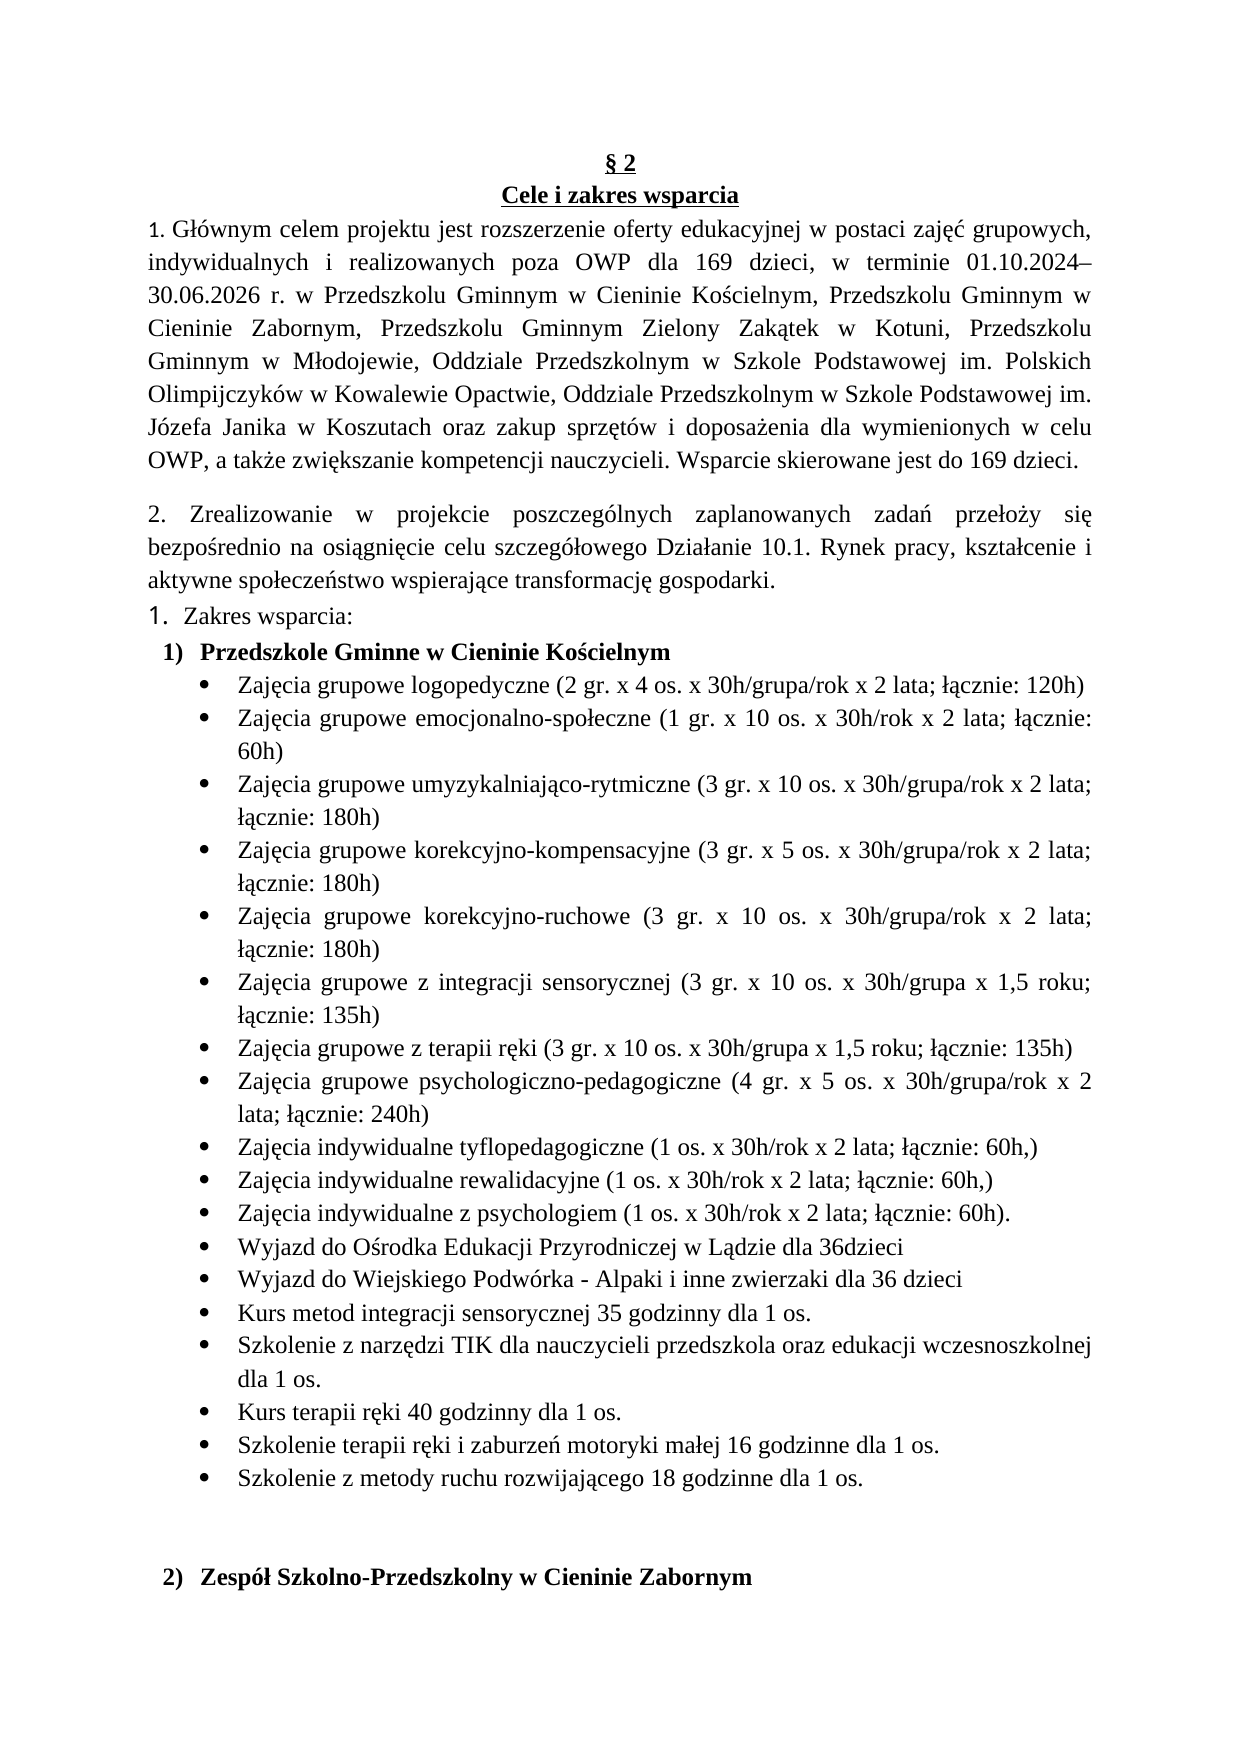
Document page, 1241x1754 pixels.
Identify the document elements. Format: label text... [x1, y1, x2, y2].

list Zajęcia grupowe z terapii ręki (3 gr. x 10 os. x 30h/grupa x 1,5 roku; łącznie: 135h) [200, 1033, 1093, 1062]
list Zajęcia indywidualne rewalidacyjne (1 os. x 30h/rok x 2 lata; łącznie: 60h,) [200, 1166, 1093, 1194]
list Zakres wsparcia: [148, 598, 1093, 632]
list Wyjazd do Ośrodka Edukacji Przyrodniczej w Lądzie dla 36dzieci [200, 1232, 1093, 1260]
list Zajęcia grupowe psychologiczno-pedagogiczne (4 gr. x 5 os. x 30h/grupa/rok x 2 lata; łącznie: 240h) [200, 1066, 1093, 1128]
list Zajęcia grupowe umyzykalniająco-rytmiczne (3 gr. x 10 os. x 30h/grupa/rok x 2 lata; łącznie: 180h) [200, 769, 1093, 831]
list Kurs metod integracji sensorycznej 35 godzinny dla 1 os. [200, 1298, 1093, 1326]
text 2. Zrealizowanie w projekcie poszczególnych zaplanowanych zadań przełoży się bezpośrednio na osiągnięcie celu szczegółowego Działanie 10.1. Rynek pracy, kształcenie i aktywne społeczeństwo wspierające transformację gospodarki. [148, 499, 1093, 594]
list Szkolenie terapii ręki i zaburzeń motoryki małej 16 godzinne dla 1 os. [200, 1430, 1093, 1458]
list Zajęcia grupowe logopedyczne (2 gr. x 4 os. x 30h/grupa/rok x 2 lata; łącznie: 120h) [200, 670, 1093, 699]
list Kurs terapii ręki 40 godzinny dla 1 os. [200, 1397, 1093, 1425]
list Szkolenie z metody ruchu rozwijającego 18 godzinne dla 1 os. [200, 1463, 1093, 1491]
list Zajęcia grupowe korekcyjno-ruchowe (3 gr. x 10 os. x 30h/grupa/rok x 2 lata; łącznie: 180h) [200, 901, 1093, 963]
list Wyjazd do Wiejskiego Podwórka - Alpaki i inne zwierzaki dla 36 dzieci [200, 1264, 1093, 1293]
list Zajęcia grupowe emocjonalno-społeczne (1 gr. x 10 os. x 30h/rok x 2 lata; łącznie: 60h) [200, 703, 1093, 765]
list Zajęcia indywidualne z psychologiem (1 os. x 30h/rok x 2 lata; łącznie: 60h). [200, 1198, 1093, 1227]
list Przedszkole Gminne w Cieninie Kościelnym [162, 637, 1093, 666]
list Zespół Szkolno-Przedszkolny w Cieninie Zabornym [162, 1562, 1093, 1591]
list Zajęcia grupowe korekcyjno-kompensacyjne (3 gr. x 5 os. x 30h/grupa/rok x 2 lata; łącznie: 180h) [200, 835, 1093, 897]
list Zajęcia grupowe z integracji sensorycznej (3 gr. x 10 os. x 30h/grupa x 1,5 roku; łącznie: 135h) [200, 967, 1093, 1029]
list Zajęcia indywidualne tyflopedagogiczne (1 os. x 30h/rok x 2 lata; łącznie: 60h,) [200, 1132, 1093, 1161]
text 1. Głównym celem projektu jest rozszerzenie oferty edukacyjnej w postaci zajęć grupowych, indywidualnych i realizowanych poza OWP dla 169 dzieci, w terminie 01.10.2024–30.06.2026 r. w Przedszkolu Gminnym w Cieninie Kościelnym, Przedszkolu Gminnym w Cieninie Zabornym, Przedszkolu Gminnym Zielony Zakątek w Kotuni, Przedszkolu Gminnym w Młodojewie, Oddziale Przedszkolnym w Szkole Podstawowej im. Polskich Olimpijczyków w Kowalewie Opactwie, Oddziale Przedszkolnym w Szkole Podstawowej im. Józefa Janika w Koszutach oraz zakup sprzętów i doposażenia dla wymienionych w celu OWP, a także zwiększanie kompetencji nauczycieli. Wsparcie skierowane jest do 169 dzieci. [148, 214, 1093, 474]
text § 2 Cele i zakres wsparcia [148, 148, 1093, 209]
list Szkolenie z narzędzi TIK dla nauczycieli przedszkola oraz edukacji wczesnoszkolnej dla 1 os. [200, 1331, 1093, 1392]
